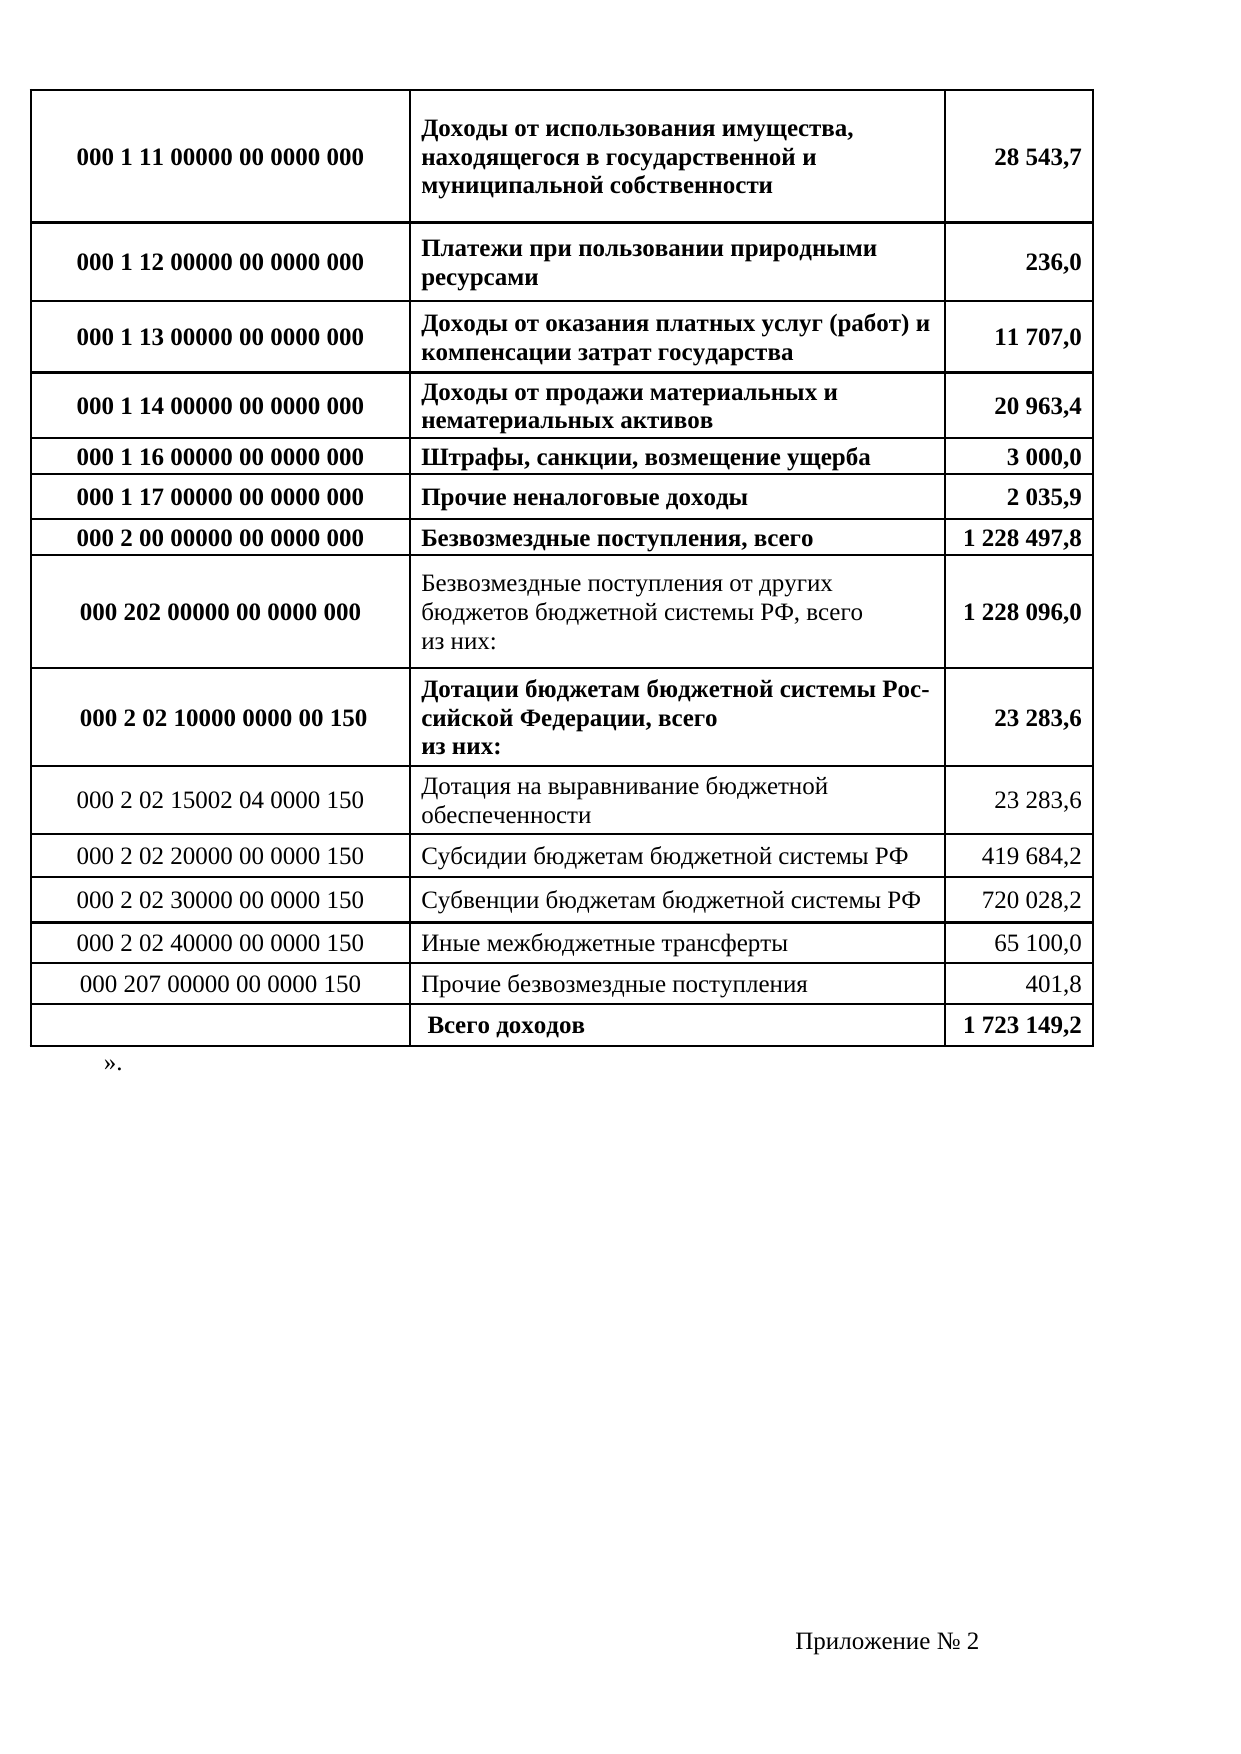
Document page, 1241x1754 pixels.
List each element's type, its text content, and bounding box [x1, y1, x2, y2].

table_cell 000 207 00000 00 0000 150 [32, 964, 409, 1003]
table_cell 000 1 13 00000 00 0000 000 [32, 302, 409, 371]
table_cell 000 2 02 40000 00 0000 150 [32, 924, 409, 962]
table_cell 20 963,4 [946, 374, 1092, 437]
table_cell 000 2 02 10000 0000 00 150 [32, 669, 409, 765]
table_cell 000 2 02 20000 00 0000 150 [32, 835, 409, 876]
table_cell 23 283,6 [946, 669, 1092, 765]
table_cell Безвозмездные поступления от других бюджетов бюджетной системы РФ, всего из них: [411, 556, 944, 667]
table_cell 11 707,0 [946, 302, 1092, 371]
table_cell 000 2 02 15002 04 0000 150 [32, 767, 409, 832]
table_cell Иные межбюджетные трансферты [411, 924, 944, 962]
table_cell 000 1 11 00000 00 0000 000 [32, 91, 409, 221]
table_cell 000 2 02 30000 00 0000 150 [32, 878, 409, 921]
table_cell 23 283,6 [946, 767, 1092, 832]
table_cell 3 000,0 [946, 439, 1092, 473]
table_cell 28 543,7 [946, 91, 1092, 221]
table_cell Субвенции бюджетам бюджетной системы РФ [411, 878, 944, 921]
table_cell Платежи при пользовании природными ресурсами [411, 224, 944, 299]
table_cell 1 228 096,0 [946, 556, 1092, 667]
table_cell 401,8 [946, 964, 1092, 1003]
table_cell 236,0 [946, 224, 1092, 299]
table_cell Штрафы, санкции, возмещение ущерба [411, 439, 944, 473]
table_cell [32, 1005, 409, 1045]
table_cell 65 100,0 [946, 924, 1092, 962]
table_cell Доходы от оказания платных услуг (работ) и компенсации затрат государства [411, 302, 944, 371]
text ». [103, 1047, 1152, 1076]
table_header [50, 1593, 1123, 1655]
table_cell 000 1 14 00000 00 0000 000 [32, 374, 409, 437]
table_cell Дотации бюджетам бюджетной системы Рос-сийской Федерации, всего из них: [411, 669, 944, 765]
table_cell Безвозмездные поступления, всего [411, 520, 944, 554]
table_cell 2 035,9 [946, 475, 1092, 518]
table_cell Прочие неналоговые доходы [411, 475, 944, 518]
table_cell 419 684,2 [946, 835, 1092, 876]
table_cell Дотация на выравнивание бюджетной обеспеченности [411, 767, 944, 832]
table_cell Доходы от использования имущества, находящегося в государственной и муниципальной собственности [411, 91, 944, 221]
table_cell 000 2 00 00000 00 0000 000 [32, 520, 409, 554]
table_cell Субсидии бюджетам бюджетной системы РФ [411, 835, 944, 876]
table_cell 000 1 16 00000 00 0000 000 [32, 439, 409, 473]
table_cell 720 028,2 [946, 878, 1092, 921]
table_cell 000 202 00000 00 0000 000 [32, 556, 409, 667]
table_cell Доходы от продажи материальных и нематериальных активов [411, 374, 944, 437]
table_cell 000 1 12 00000 00 0000 000 [32, 224, 409, 299]
table_cell 1 723 149,2 [946, 1005, 1092, 1045]
table_cell Всего доходов [411, 1005, 944, 1045]
table_cell 1 228 497,8 [946, 520, 1092, 554]
table_cell 000 1 17 00000 00 0000 000 [32, 475, 409, 518]
table_cell Прочие безвозмездные поступления [411, 964, 944, 1003]
